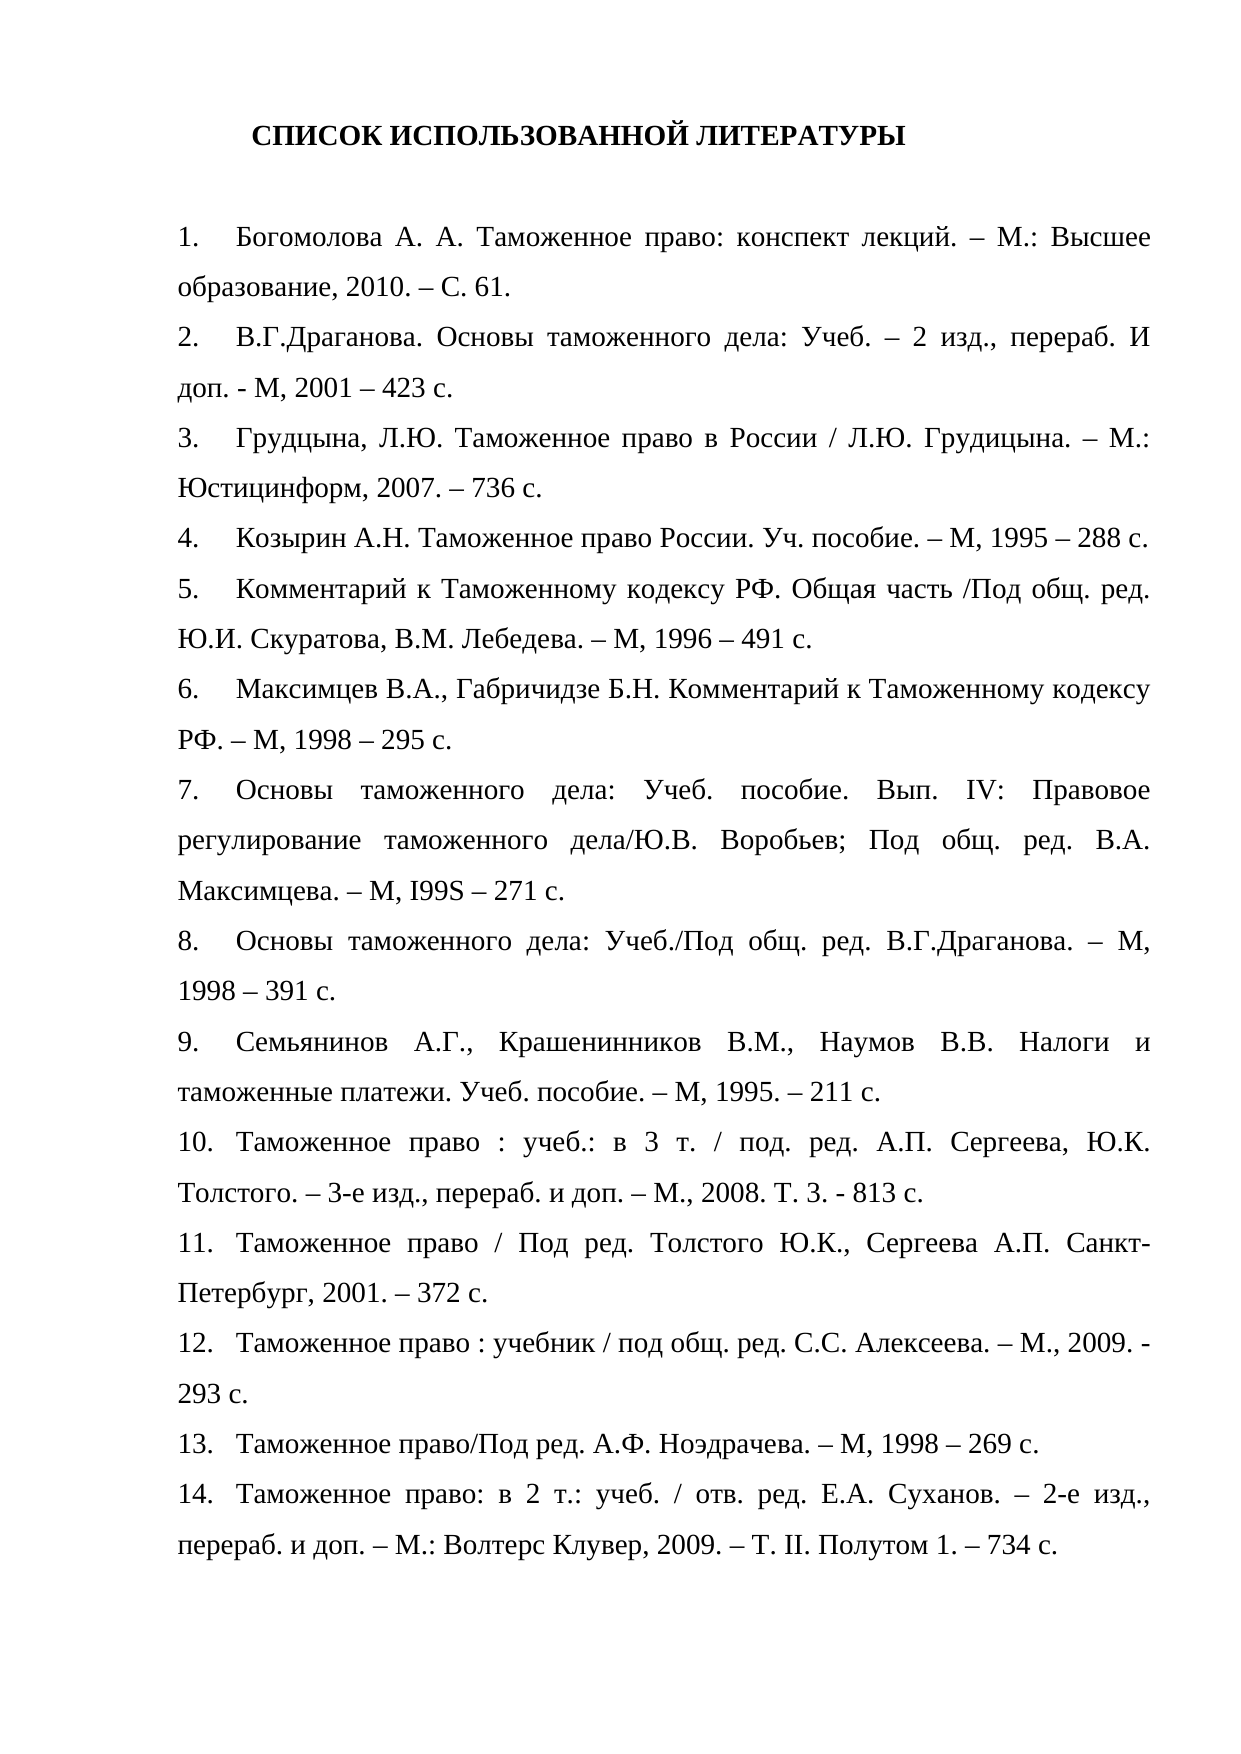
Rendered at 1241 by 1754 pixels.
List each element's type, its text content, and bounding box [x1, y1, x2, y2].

list Основы таможенного дела: Учеб. пособие. Вып. IV: Правовое регулирование таможенного дела/Ю.В. Воробьев; Под общ. ред. В.А. Максимцева. – М, I99S – 271 с. [177, 772, 1152, 906]
text Список использованной литературы [177, 118, 1152, 152]
list Таможенное право / Под ред. Толстого Ю.К., Сергеева А.П. Санкт-Петербург, 2001. – 372 с. [177, 1225, 1152, 1309]
list Комментарий к Таможенному кодексу РФ. Общая часть /Под общ. ред. Ю.И. Скуратова, В.М. Лебедева. – М, 1996 – 491 с. [177, 571, 1152, 655]
list Таможенное право : учеб.: в 3 т. / под. ред. А.П. Сергеева, Ю.К. Толстого. – 3-е изд., перераб. и доп. – М., 2008. Т. 3. - 813 с. [177, 1124, 1152, 1208]
list Максимцев В.А., Габричидзе Б.Н. Комментарий к Таможенному кодексу РФ. – М, 1998 – 295 с. [177, 672, 1152, 755]
list Таможенное право/Под ред. А.Ф. Ноэдрачева. – М, 1998 – 269 с. [177, 1426, 1152, 1460]
list Богомолова А. А. Таможенное право: конспект лекций. – М.: Высшее образование, 2010. – С. 61. [177, 219, 1152, 303]
list Таможенное право : учебник / под общ. ред. С.С. Алексеева. – М., 2009. - 293 с. [177, 1326, 1152, 1409]
list Семьянинов А.Г., Крашенинников В.М., Наумов В.В. Налоги и таможенные платежи. Учеб. пособие. – М, 1995. – 211 с. [177, 1024, 1152, 1108]
list В.Г.Драганова. Основы таможенного дела: Учеб. – 2 изд., перераб. И доп. - М, 2001 – 423 с. [177, 319, 1152, 403]
list Козырин А.Н. Таможенное право России. Уч. пособие. – М, 1995 – 288 с. [177, 521, 1152, 554]
list Грудцына, Л.Ю. Таможенное право в России / Л.Ю. Грудицына. – М.: Юстицинформ, 2007. – 736 с. [177, 420, 1152, 504]
list Таможенное право: в 2 т.: учеб. / отв. ред. Е.А. Суханов. – 2-е изд., перераб. и доп. – М.: Волтерс Клувер, 2009. – Т. II. Полутом 1. – 734 с. [177, 1477, 1152, 1560]
list Основы таможенного дела: Учеб./Под общ. ред. В.Г.Драганова. – М, 1998 – 391 с. [177, 923, 1152, 1007]
